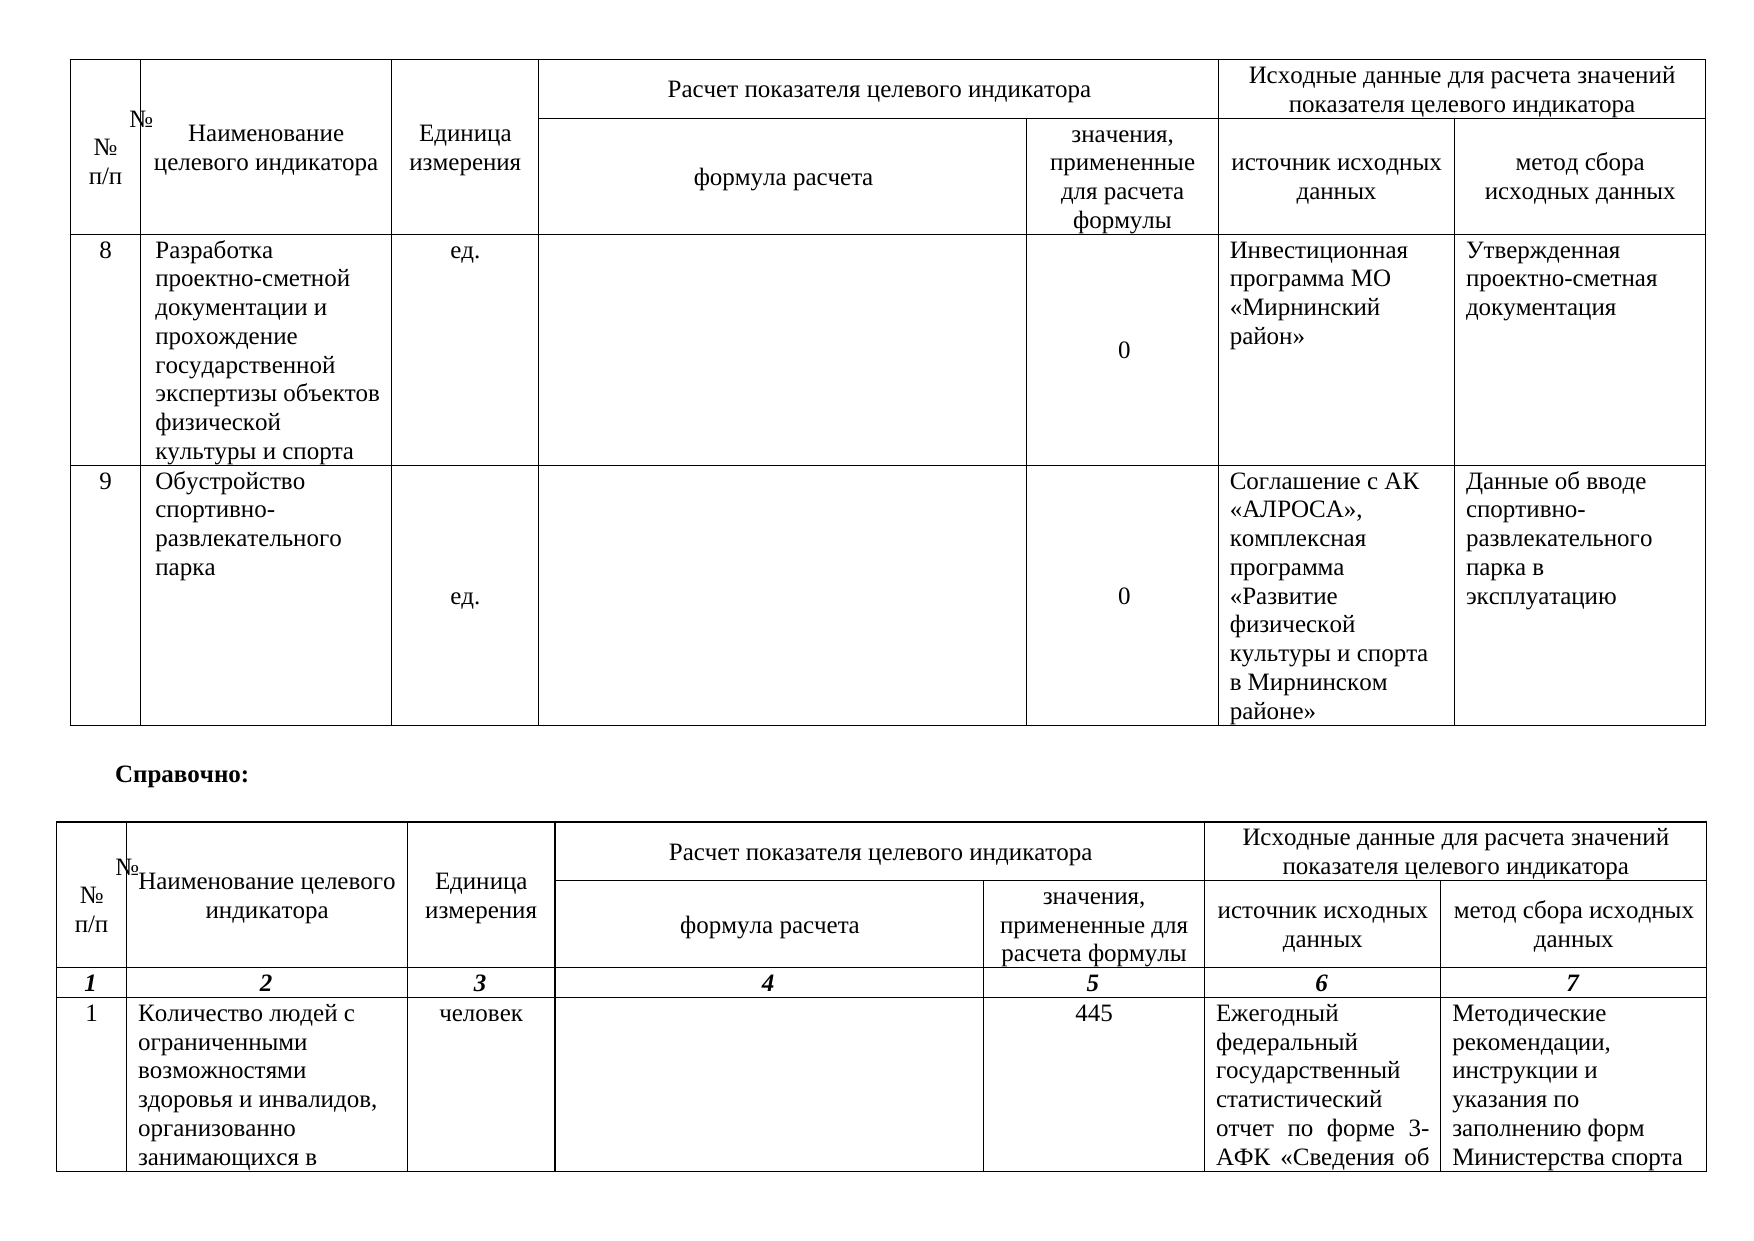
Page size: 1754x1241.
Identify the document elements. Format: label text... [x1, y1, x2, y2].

table_cell [556, 998, 983, 1171]
table_header Наименование целевого индикатора [141, 60, 391, 234]
table_cell 1 [57, 968, 126, 997]
table_cell значения, примененные для расчета формулы [984, 881, 1204, 967]
table_cell метод сбора исходных данных [1441, 881, 1706, 967]
table_header Исходные данные для расчета значений показателя целевого индикатора [1219, 60, 1705, 118]
table_header Наименование целевого индикатора [127, 823, 407, 967]
table_cell 3 [408, 968, 554, 997]
table_header Расчет показателя целевого индикатора [539, 60, 1218, 118]
table_cell метод сбора исходных данных [1455, 119, 1705, 234]
table_header Единица измерения [392, 60, 538, 234]
table_cell Разработка проектно-сметной документации и прохождение государственной экспертизы объектов физической культуры и спорта [141, 235, 391, 465]
table_cell 5 [984, 968, 1204, 997]
table_header №№ п/п [71, 60, 140, 234]
table_cell источник исходных данных [1205, 881, 1440, 967]
table_cell 8 [71, 235, 140, 465]
table_cell Утвержденная проектно-сметная документация [1455, 235, 1705, 465]
table_cell [539, 466, 1026, 724]
table_cell значения, примененные для расчета формулы [1027, 119, 1218, 234]
table_header Единица измерения [408, 823, 554, 967]
table_cell 445 [984, 998, 1204, 1171]
table_header №№ п/п [57, 823, 126, 967]
table_cell 0 [1027, 235, 1218, 465]
table_cell 1 [57, 998, 126, 1171]
table_cell ед. [392, 466, 538, 724]
table_cell Методические рекомендации, инструкции и указания по заполнению форм Министерства спорта Республики Саха (Якутия) [1441, 998, 1706, 1171]
text Справочно: [115, 759, 1636, 788]
table_cell источник исходных данных [1219, 119, 1454, 234]
table_cell Соглашение с АК «АЛРОСА», комплексная программа «Развитие физической культуры и спорта в Мирнинском районе» [1219, 466, 1454, 724]
table_cell [539, 235, 1026, 465]
table_cell Инвестиционная программа МО «Мирнинский район» [1219, 235, 1454, 465]
table_cell ед. [392, 235, 538, 465]
table_cell формула расчета [556, 881, 983, 967]
table_cell Количество людей с ограниченными возможностями здоровья и инвалидов, организованно занимающихся в спортивных объектах. [127, 998, 407, 1171]
table_cell формула расчета [539, 119, 1026, 234]
table_cell 7 [1441, 968, 1706, 997]
table_cell 9 [71, 466, 140, 724]
table_header Исходные данные для расчета значений показателя целевого индикатора [1205, 823, 1706, 880]
table_cell 2 [127, 968, 407, 997]
table_cell Обустройство спортивно-развлекательного парка [141, 466, 391, 724]
table_cell 4 [556, 968, 983, 997]
table_cell человек [408, 998, 554, 1171]
table_cell 0 [1027, 466, 1218, 724]
table_header Расчет показателя целевого индикатора [556, 823, 1204, 880]
table_cell Ежегодный федеральный государственный статистический отчет по форме 3-АФК «Сведения об адаптивной физической культуре и спорте» [1205, 998, 1440, 1171]
table_cell 6 [1205, 968, 1440, 997]
table_cell Данные об вводе спортивно-развлекательного парка в эксплуатацию [1455, 466, 1705, 724]
